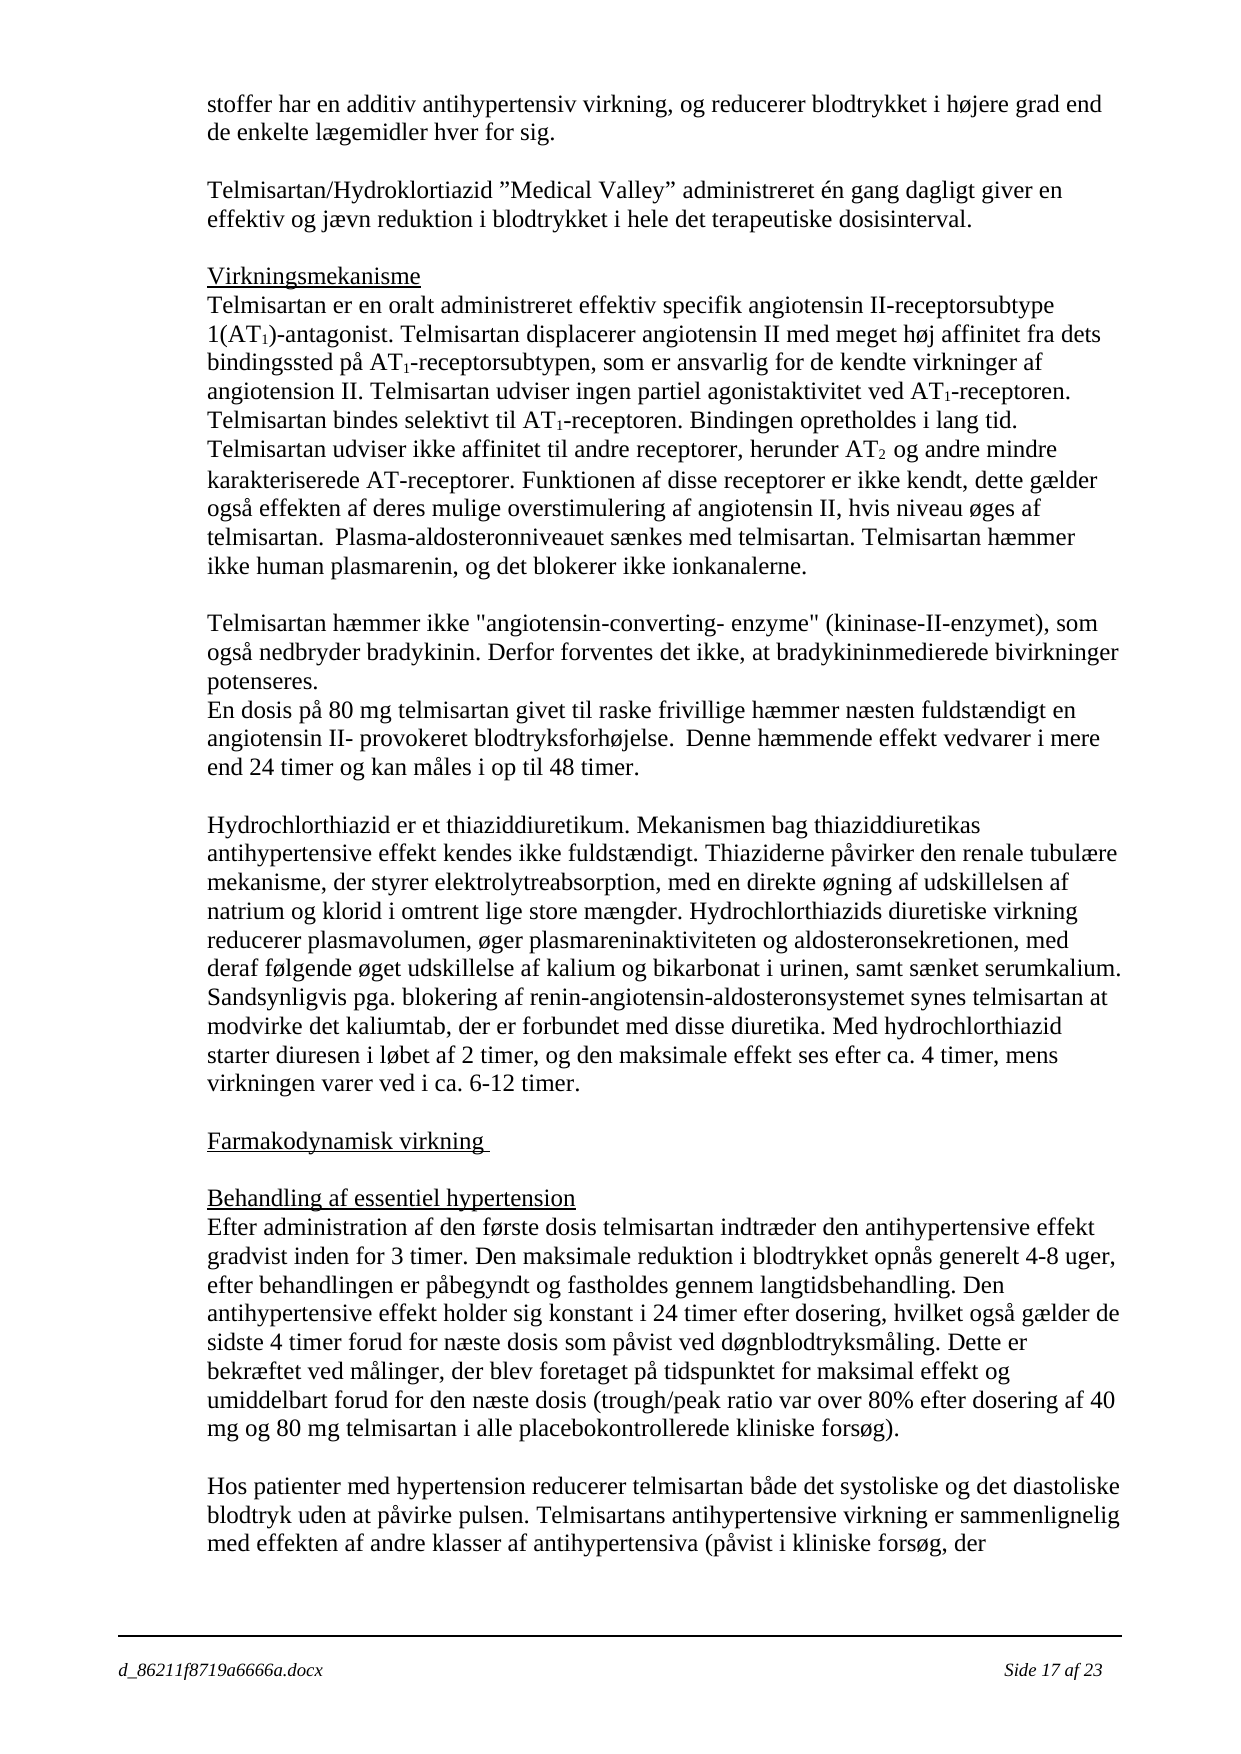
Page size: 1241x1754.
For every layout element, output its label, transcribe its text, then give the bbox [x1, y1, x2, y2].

text Behandling af essentiel hypertension [207, 1183, 1122, 1212]
text Virkningsmekanisme [207, 261, 1122, 290]
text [207, 89, 1122, 146]
text Telmisartan/Hydroklortiazid ”Medical Valley” administreret én gang dagligt giver en effektiv og jævn reduktion i blodtrykket i hele det terapeutiske dosisinterval. [207, 175, 1122, 232]
text Telmisartan hæmmer ikke "angiotensin-converting- enzyme" (kininase-II-enzymet), som også nedbryder bradykinin. Derfor forventes det ikke, at bradykininmedierede bivirkninger potenseres. [207, 608, 1122, 695]
text Hydrochlorthiazid er et thiaziddiuretikum. Mekanismen bag thiaziddiuretikas antihypertensive effekt kendes ikke fuldstændigt. Thiaziderne påvirker den renale tubulære mekanisme, der styrer elektrolytreabsorption, med en direkte øgning af udskillelsen af natrium og klorid i omtrent lige store mængder. Hydrochlorthiazids diuretiske virkning reducerer plasmavolumen, øger plasmareninaktiviteten og aldosteronsekretionen, med deraf følgende øget udskillelse af kalium og bikarbonat i urinen, samt sænket serumkalium. Sandsynligvis pga. blokering af renin-angiotensin-aldosteronsystemet synes telmisartan at modvirke det kaliumtab, der er forbundet med disse diuretika. Med hydrochlorthiazid starter diuresen i løbet af 2 timer, og den maksimale effekt ses efter ca. 4 timer, mens virkningen varer ved i ca. 6-12 timer. [207, 810, 1122, 1097]
text Telmisartan er en oralt administreret effektiv specifik angiotensin II-receptorsubtype 1(AT1)-antagonist. Telmisartan displacerer angiotensin II med meget høj affinitet fra dets bindingssted på AT1-receptorsubtypen, som er ansvarlig for de kendte virkninger af angiotension II. Telmisartan udviser ingen partiel agonistaktivitet ved AT1-receptoren. Telmisartan bindes selektivt til AT1-receptoren. Bindingen opretholdes i lang tid. Telmisartan udviser ikke affinitet til andre receptorer, herunder AT2 og andre mindre karakteriserede AT-receptorer. Funktionen af disse receptorer er ikke kendt, dette gælder også effekten af deres mulige overstimulering af angiotensin II, hvis niveau øges af telmisartan. Plasma-aldosteronniveauet sænkes med telmisartan. Telmisartan hæmmer ikke human plasmarenin, og det blokerer ikke ionkanalerne. [207, 290, 1122, 580]
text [207, 1471, 1122, 1557]
text Farmakodynamisk virkning [207, 1126, 1122, 1155]
text Efter administration af den første dosis telmisartan indtræder den antihypertensive effekt gradvist inden for 3 timer. Den maksimale reduktion i blodtrykket opnås generelt 4-8 uger, efter behandlingen er påbegyndt og fastholdes gennem langtidsbehandling. Den antihypertensive effekt holder sig konstant i 24 timer efter dosering, hvilket også gælder de sidste 4 timer forud for næste dosis som påvist ved døgnblodtryksmåling. Dette er bekræftet ved målinger, der blev foretaget på tidspunktet for maksimal effekt og umiddelbart forud for den næste dosis (trough/peak ratio var over 80% efter dosering af 40 mg og 80 mg telmisartan i alle placebokontrollerede kliniske forsøg). [207, 1212, 1122, 1442]
text En dosis på 80 mg telmisartan givet til raske frivillige hæmmer næsten fuldstændigt en angiotensin II- provokeret blodtryksforhøjelse. Denne hæmmende effekt vedvarer i mere end 24 timer og kan måles i op til 48 timer. [207, 695, 1122, 781]
